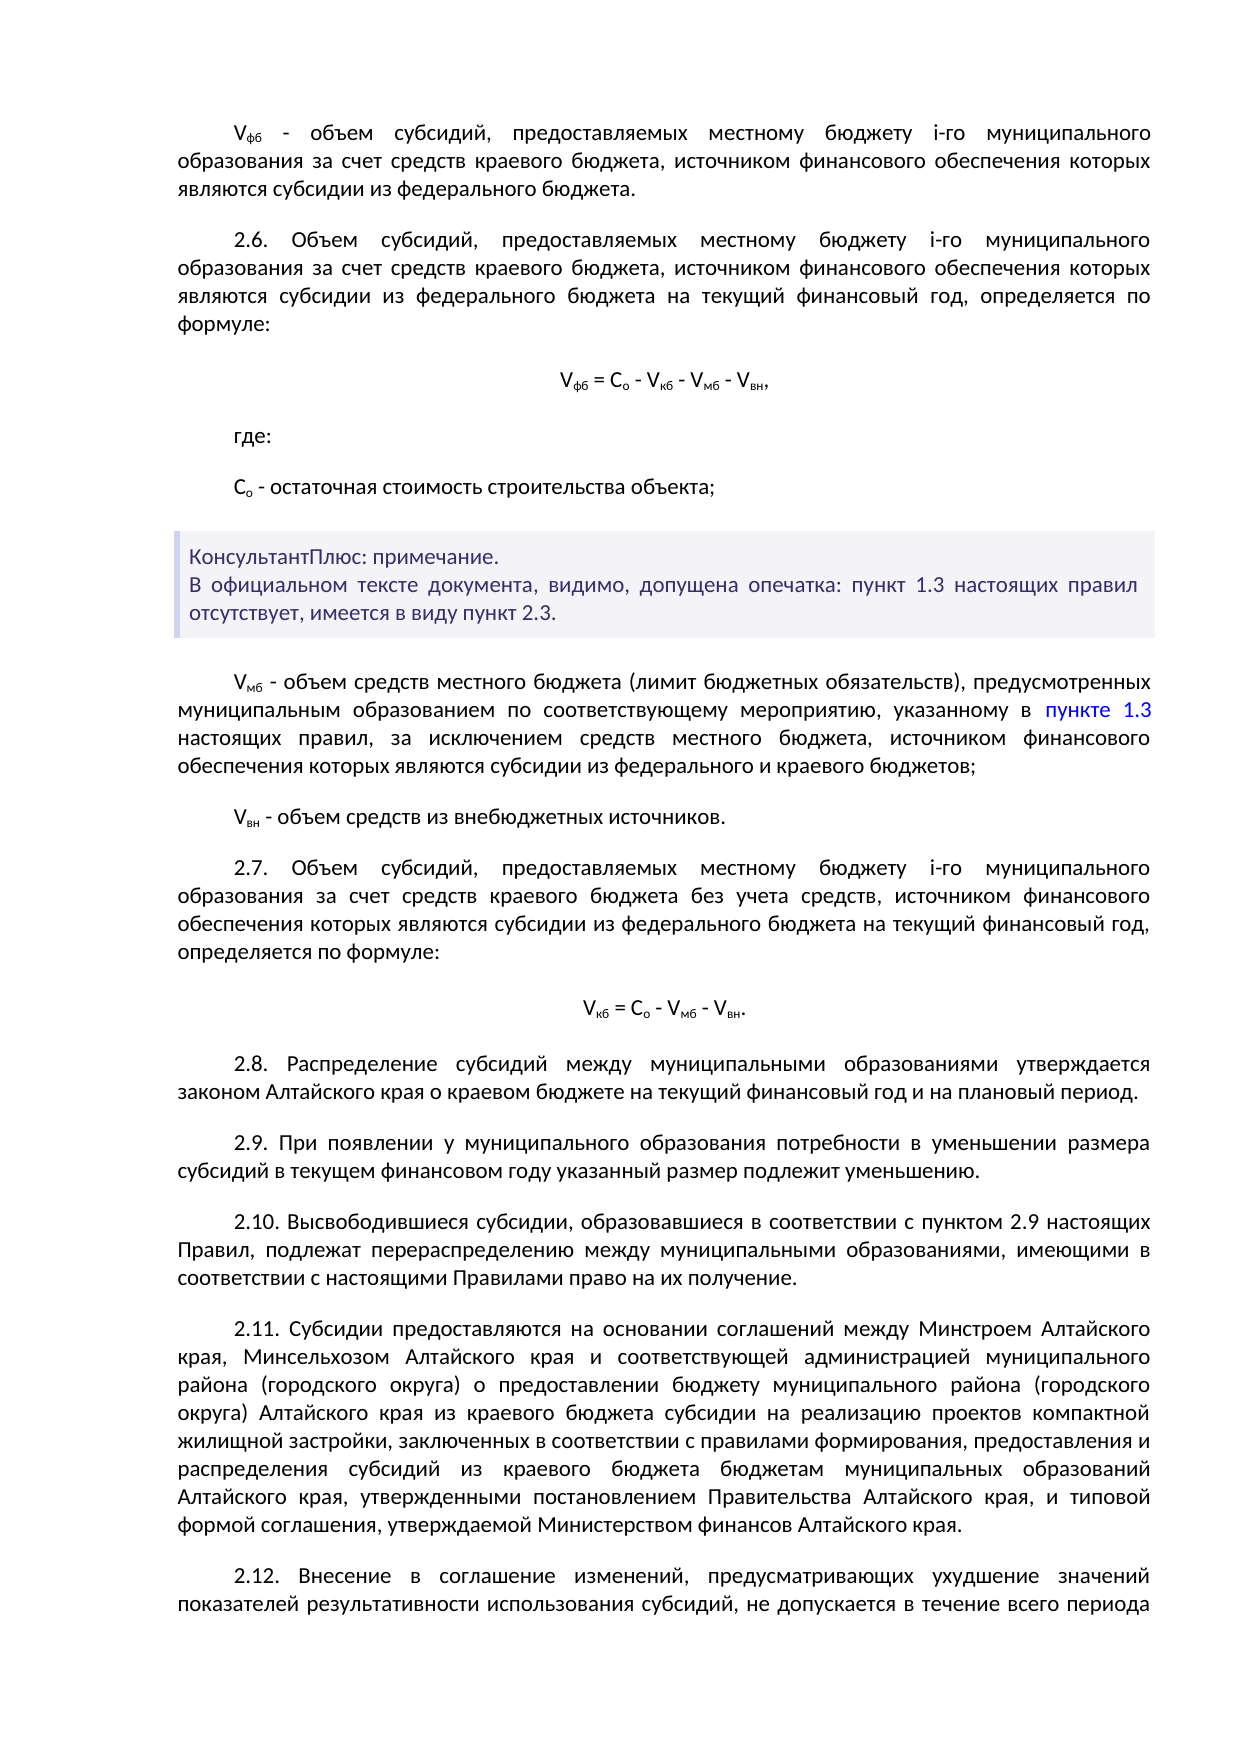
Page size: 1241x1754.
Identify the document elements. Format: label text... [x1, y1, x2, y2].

text где: [177, 421, 1152, 449]
text Со - остаточная стоимость строительства объекта; [177, 472, 1152, 500]
text Vфб = Со - Vкб - Vмб - Vвн, [177, 365, 1152, 393]
text 2.11. Субсидии предоставляются на основании соглашений между Минстроем Алтайского края, Минсельхозом Алтайского края и соответствующей администрацией муниципального района (городского округа) о предоставлении бюджету муниципального района (городского округа) Алтайского края из краевого бюджета субсидии на реализацию проектов компактной жилищной застройки, заключенных в соответствии с правилами формирования, предоставления и распределения субсидий из краевого бюджета бюджетам муниципальных образований Алтайского края, утвержденными постановлением Правительства Алтайского края, и типовой формой соглашения, утверждаемой Министерством финансов Алтайского края. [177, 1314, 1152, 1538]
text Vфб - объем субсидий, предоставляемых местному бюджету i-го муниципального образования за счет средств краевого бюджета, источником финансового обеспечения которых являются субсидии из федерального бюджета. [177, 118, 1152, 202]
text 2.10. Высвободившиеся субсидии, образовавшиеся в соответствии с пунктом 2.9 настоящих Правил, подлежат перераспределению между муниципальными образованиями, имеющими в соответствии с настоящими Правилами право на их получение. [177, 1207, 1152, 1291]
text Vмб - объем средств местного бюджета (лимит бюджетных обязательств), предусмотренных муниципальным образованием по соответствующему мероприятию, указанному в пункте 1.3 настоящих правил, за исключением средств местного бюджета, источником финансового обеспечения которых являются субсидии из федерального и краевого бюджетов; [177, 667, 1152, 779]
text 2.9. При появлении у муниципального образования потребности в уменьшении размера субсидий в текущем финансовом году указанный размер подлежит уменьшению. [177, 1128, 1152, 1184]
text 2.8. Распределение субсидий между муниципальными образованиями утверждается законом Алтайского края о краевом бюджете на текущий финансовый год и на плановый период. [177, 1049, 1152, 1105]
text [177, 1561, 1152, 1617]
text Vвн - объем средств из внебюджетных источников. [177, 802, 1152, 830]
text 2.6. Объем субсидий, предоставляемых местному бюджету i-го муниципального образования за счет средств краевого бюджета, источником финансового обеспечения которых являются субсидии из федерального бюджета на текущий финансовый год, определяется по формуле: [177, 225, 1152, 337]
text 2.7. Объем субсидий, предоставляемых местному бюджету i-го муниципального образования за счет средств краевого бюджета без учета средств, источником финансового обеспечения которых являются субсидии из федерального бюджета на текущий финансовый год, определяется по формуле: [177, 853, 1152, 965]
table_header КонсультантПлюс: примечание. В официальном тексте документа, видимо, допущена опечатка: пункт 1.3 настоящих правил отсутствует, имеется в виду пункт 2.3. [180, 531, 1149, 638]
text Vкб = Со - Vмб - Vвн. [177, 993, 1152, 1021]
